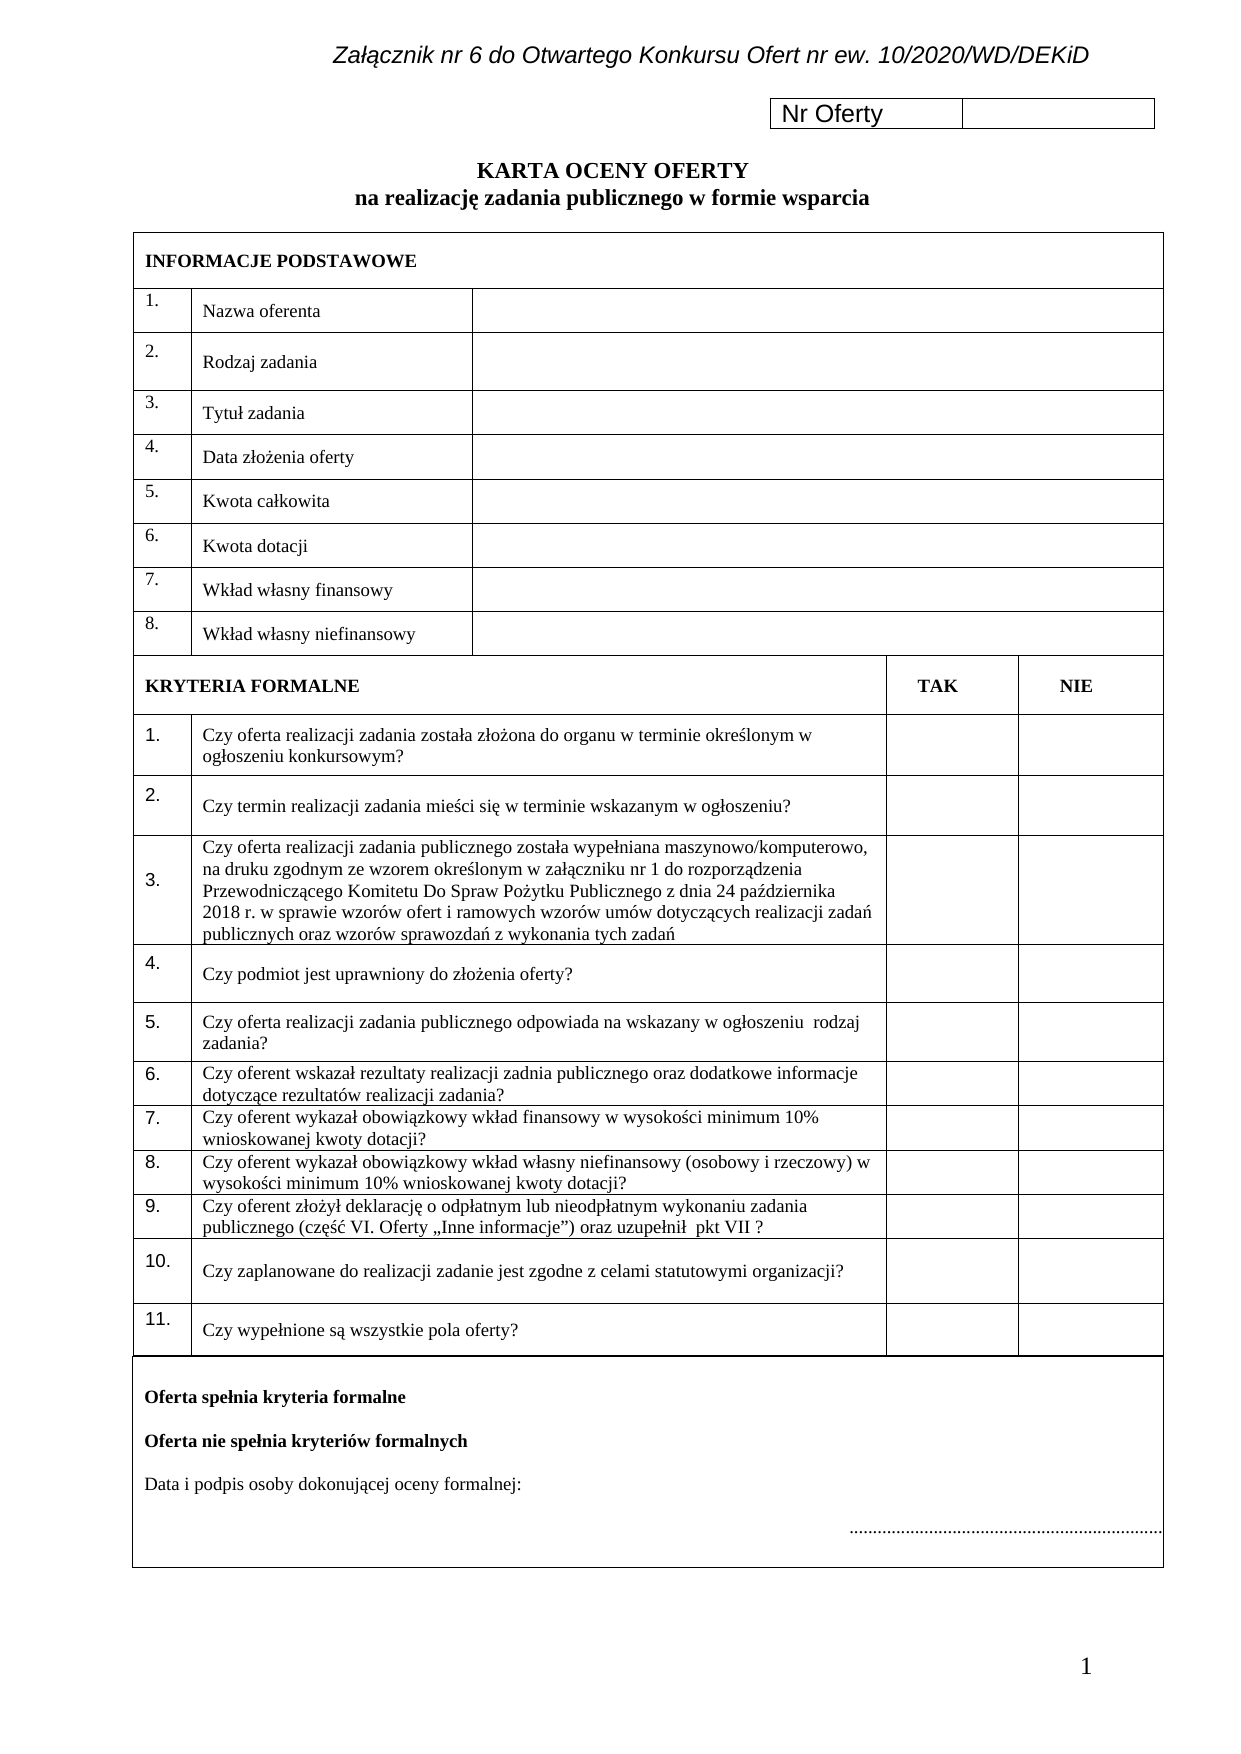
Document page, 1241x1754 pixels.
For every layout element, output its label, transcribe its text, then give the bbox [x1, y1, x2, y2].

table_cell [1019, 776, 1163, 835]
table_cell Wkład własny finansowy [192, 568, 472, 611]
table_cell [134, 1106, 191, 1150]
table_cell Czy oferta realizacji zadania publicznego została wypełniana maszynowo/komputerowo, na druku zgodnym ze wzorem określonym w załączniku nr 1 do rozporządzenia Przewodniczącego Komitetu Do Spraw Pożytku Publicznego z dnia 24 października 2018 r. w sprawie wzorów ofert i ramowych wzorów umów dotyczących realizacji zadań publicznych oraz wzorów sprawozdań z wykonania tych zadań [192, 836, 886, 944]
table_cell [1019, 1062, 1163, 1105]
table_cell [887, 1151, 1018, 1194]
table_header Oferta spełnia kryteria formalne Oferta nie spełnia kryteriów formalnych Data i podpis osoby dokonującej oceny formalnej: ................................................................... [133, 1357, 1163, 1567]
table_cell [473, 480, 1163, 523]
table_header INFORMACJE PODSTAWOWE [134, 233, 1163, 288]
table_cell Kwota dotacji [192, 524, 472, 567]
table_cell Czy oferta realizacji zadania publicznego odpowiada na wskazany w ogłoszeniu rodzaj zadania? [192, 1003, 886, 1061]
table_cell Czy oferta realizacji zadania została złożona do organu w terminie określonym w ogłoszeniu konkursowym? [192, 715, 886, 775]
table_cell Wkład własny niefinansowy [192, 612, 472, 655]
table_cell [134, 1151, 191, 1194]
table_cell [134, 480, 191, 523]
table_cell [887, 776, 1018, 835]
table_cell Czy oferent wskazał rezultaty realizacji zadnia publicznego oraz dodatkowe informacje dotyczące rezultatów realizacji zadania? [192, 1062, 886, 1105]
table_cell Czy oferent wykazał obowiązkowy wkład finansowy w wysokości minimum 10% wnioskowanej kwoty dotacji? [192, 1106, 886, 1150]
table_cell [887, 945, 1018, 1002]
table_cell [473, 391, 1163, 434]
table_cell Czy termin realizacji zadania mieści się w terminie wskazanym w ogłoszeniu? [192, 776, 886, 835]
table_cell [134, 1195, 191, 1238]
table_cell Czy oferent złożył deklarację o odpłatnym lub nieodpłatnym wykonaniu zadania publicznego (część VI. Oferty „Inne informacje”) oraz uzupełnił pkt VII ? [192, 1195, 886, 1238]
table_cell [473, 435, 1163, 478]
table_cell Kwota całkowita [192, 480, 472, 523]
table_cell [1019, 1151, 1163, 1194]
text KARTA OCENY OFERTY [133, 157, 1092, 184]
table_cell [887, 1304, 1018, 1354]
table_cell [1019, 1106, 1163, 1150]
table_cell [134, 568, 191, 611]
table_cell Data złożenia oferty [192, 435, 472, 478]
table_cell Rodzaj zadania [192, 333, 472, 390]
table_cell [1019, 836, 1163, 944]
table_cell [134, 391, 191, 434]
table_cell [1019, 1003, 1163, 1061]
table_cell [1019, 715, 1163, 775]
table_cell [473, 568, 1163, 611]
table_cell [1019, 1195, 1163, 1238]
table_cell [134, 524, 191, 567]
table_cell Czy oferent wykazał obowiązkowy wkład własny niefinansowy (osobowy i rzeczowy) w wysokości minimum 10% wnioskowanej kwoty dotacji? [192, 1151, 886, 1194]
table_cell [134, 435, 191, 478]
text na realizację zadania publicznego w formie wsparcia [133, 184, 1092, 210]
table_cell [134, 1003, 191, 1061]
table_cell NIE [1019, 656, 1163, 714]
table_cell [887, 715, 1018, 775]
table_cell [1019, 1239, 1163, 1303]
table_cell [134, 1062, 191, 1105]
table_cell [473, 612, 1163, 655]
table_cell [134, 1304, 191, 1354]
table_cell [134, 333, 191, 390]
table_cell Nazwa oferenta [192, 289, 472, 332]
table_cell [134, 612, 191, 655]
table_cell [887, 1239, 1018, 1303]
table_cell KRYTERIA FORMALNE [134, 656, 886, 714]
table_cell Czy zaplanowane do realizacji zadanie jest zgodne z celami statutowymi organizacji? [192, 1239, 886, 1303]
table_cell [1019, 945, 1163, 1002]
table_cell [473, 289, 1163, 332]
table_cell [887, 1195, 1018, 1238]
table_cell [887, 1003, 1018, 1061]
table_cell [473, 333, 1163, 390]
table_cell [887, 1062, 1018, 1105]
table_cell [134, 836, 191, 944]
table_cell [134, 289, 191, 332]
table_cell [134, 1239, 191, 1303]
table_cell TAK [887, 656, 1018, 714]
table_cell [887, 1106, 1018, 1150]
table_cell [887, 836, 1018, 944]
table_cell [1019, 1304, 1163, 1354]
table_cell Tytuł zadania [192, 391, 472, 434]
table_cell [134, 945, 191, 1002]
table_cell Czy podmiot jest uprawniony do złożenia oferty? [192, 945, 886, 1002]
table_cell [134, 776, 191, 835]
table_cell Czy wypełnione są wszystkie pola oferty? [192, 1304, 886, 1354]
table_cell [473, 524, 1163, 567]
table_cell [134, 715, 191, 775]
